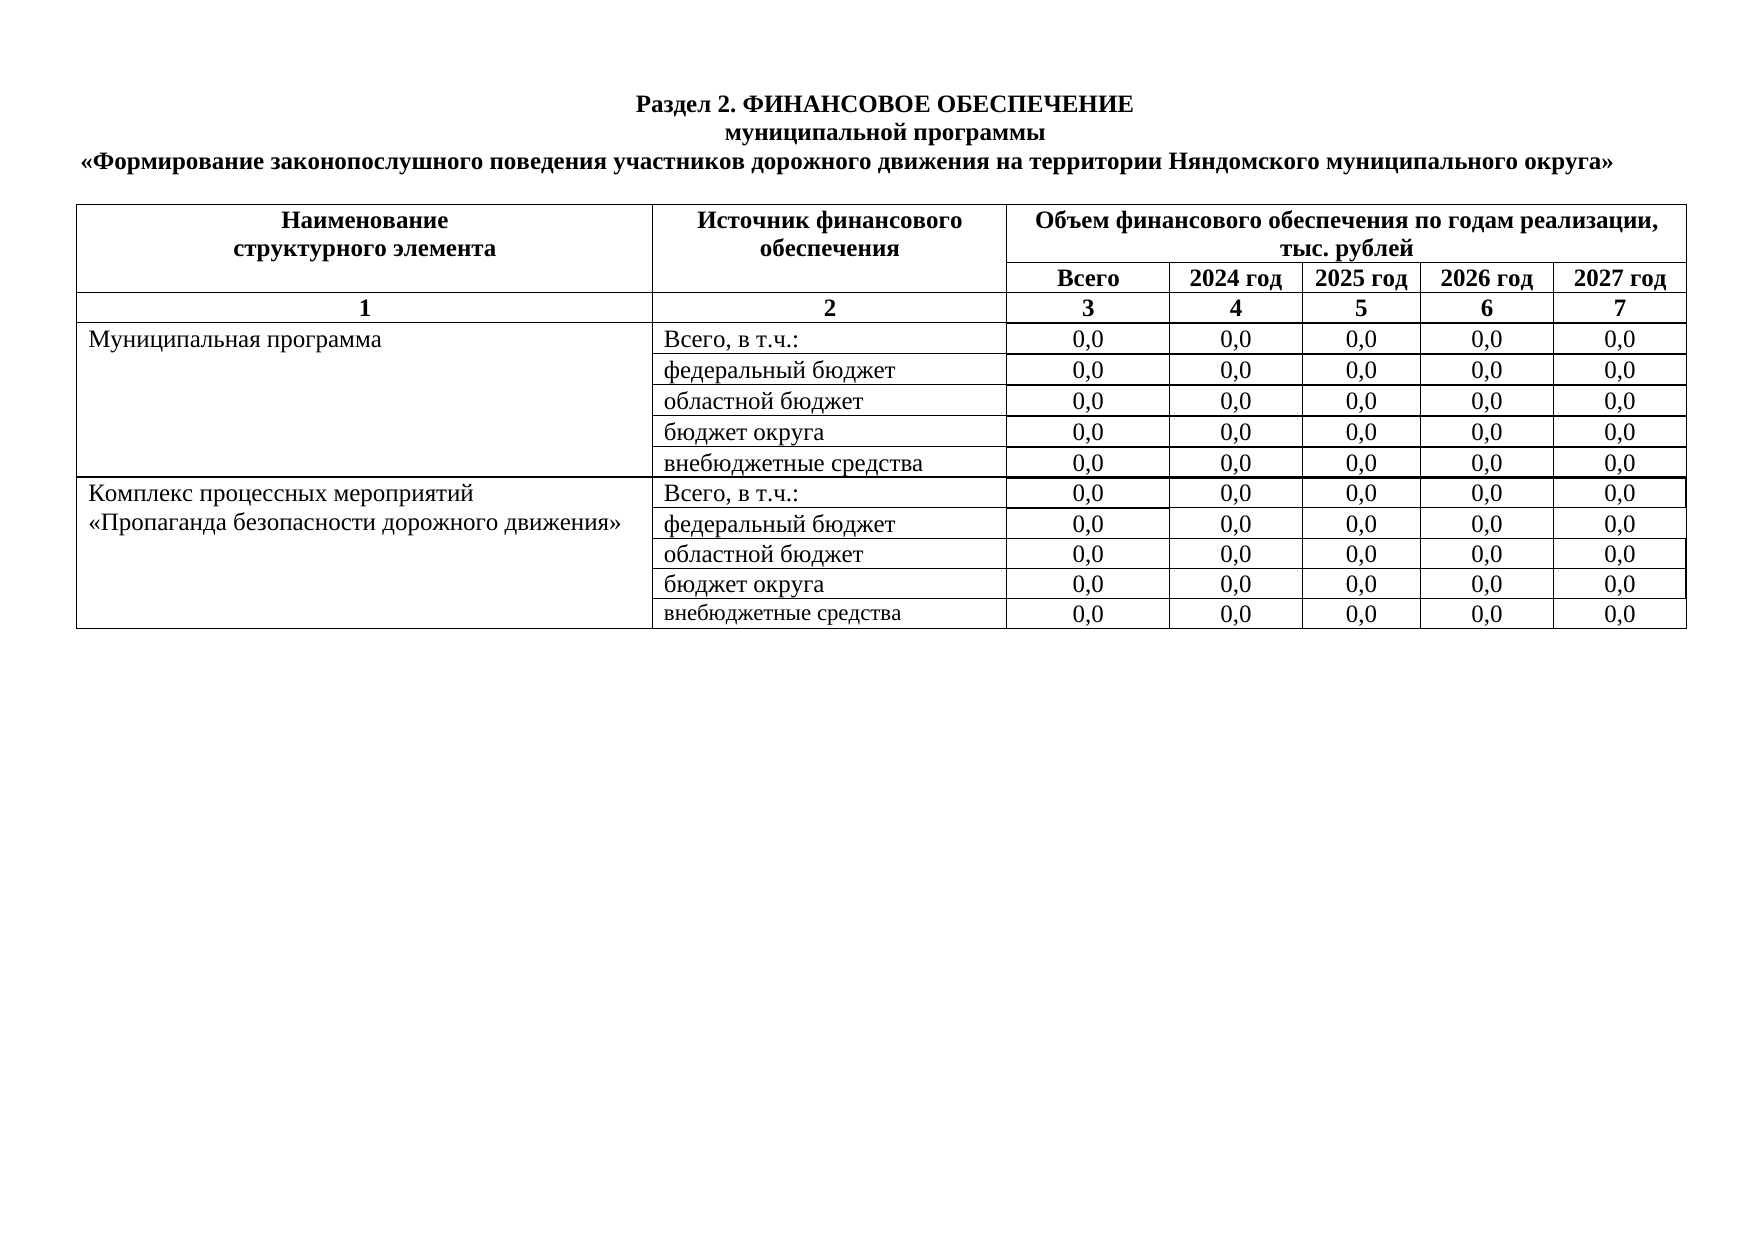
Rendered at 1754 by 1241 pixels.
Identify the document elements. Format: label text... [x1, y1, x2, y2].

table_cell Всего, в т.ч.: [653, 478, 1006, 507]
table_cell 0,0 [1554, 448, 1686, 476]
table_cell 0,0 [1421, 569, 1553, 598]
table_cell 0,0 [1007, 448, 1169, 476]
table_cell областной бюджет [653, 539, 1006, 568]
table_cell 2026 год [1421, 263, 1553, 292]
table_cell 0,0 [1554, 355, 1686, 384]
table_cell 7 [1554, 293, 1686, 322]
table_cell 0,0 [1170, 569, 1302, 598]
table_cell 0,0 [1554, 508, 1686, 538]
table_cell 0,0 [1170, 386, 1302, 415]
table_cell 0,0 [1303, 448, 1420, 476]
table_cell 2 [653, 293, 1006, 322]
text «Формирование законопослушного поведения участников дорожного движения на территории Няндомского муниципального округа» [59, 146, 1636, 175]
table_cell 0,0 [1554, 569, 1685, 598]
table_cell 2027 год [1554, 263, 1686, 292]
table_cell 2025 год [1303, 263, 1420, 292]
table_cell 0,0 [1170, 355, 1302, 384]
table_cell внебюджетные средства [653, 447, 1006, 476]
table_cell 0,0 [1007, 569, 1169, 598]
table_cell 0,0 [1554, 386, 1686, 415]
table_cell 0,0 [1554, 324, 1686, 353]
table_cell федеральный бюджет [653, 354, 1006, 384]
table_cell 0,0 [1303, 479, 1420, 507]
table_cell 0,0 [1170, 508, 1302, 538]
table_cell областной бюджет [653, 385, 1006, 415]
table_cell 0,0 [1421, 324, 1553, 353]
table_cell 0,0 [1303, 569, 1420, 598]
table_cell 5 [1303, 293, 1420, 322]
table_cell 0,0 [1170, 324, 1302, 353]
table_cell Всего, в т.ч.: [653, 323, 1006, 353]
table_cell 0,0 [1421, 355, 1553, 384]
table_cell 0,0 [1007, 386, 1169, 415]
table_cell 0,0 [1303, 417, 1420, 446]
table_cell 0,0 [1554, 599, 1686, 627]
table_cell 0,0 [1007, 539, 1169, 568]
table_header Источник финансового обеспечения [653, 205, 1006, 292]
table_cell 0,0 [1303, 539, 1420, 568]
table_cell 0,0 [1007, 324, 1169, 353]
table_cell 0,0 [1170, 448, 1302, 476]
table_cell 0,0 [1007, 599, 1169, 627]
table_cell 0,0 [1303, 599, 1420, 627]
table_cell 0,0 [1170, 539, 1302, 568]
table_cell 0,0 [1554, 417, 1686, 446]
table_cell внебюджетные средства [653, 599, 1006, 627]
table_cell 0,0 [1421, 417, 1553, 446]
table_cell 3 [1007, 293, 1169, 322]
table_cell 0,0 [1007, 417, 1169, 446]
table_cell 0,0 [1421, 599, 1553, 627]
text Раздел 2. ФИНАНСОВОЕ ОБЕСПЕЧЕНИЕ [59, 89, 1636, 117]
table_cell 0,0 [1303, 508, 1420, 538]
table_cell 0,0 [1007, 355, 1169, 384]
table_cell 0,0 [1421, 508, 1553, 538]
table_cell 0,0 [1007, 509, 1169, 538]
table_cell 0,0 [1170, 417, 1302, 446]
table_cell 1 [77, 293, 652, 322]
table_cell 0,0 [1170, 599, 1302, 627]
table_header Наименование структурного элемента [77, 205, 652, 292]
table_cell 2024 год [1170, 263, 1302, 292]
table_cell 0,0 [1303, 386, 1420, 415]
table_cell 0,0 [1303, 355, 1420, 384]
table_cell бюджет округа [653, 569, 1006, 598]
table_cell 0,0 [1421, 448, 1553, 476]
table_header Объем финансового обеспечения по годам реализации, тыс. рублей [1007, 205, 1686, 262]
table_cell 0,0 [1421, 539, 1553, 568]
table_cell 0,0 [1554, 539, 1685, 568]
table_cell 0,0 [1007, 479, 1169, 507]
table_cell 0,0 [1421, 386, 1553, 415]
table_cell 0,0 [1421, 479, 1553, 507]
table_cell Всего [1007, 263, 1169, 292]
table_cell Комплекс процессных мероприятий «Пропаганда безопасности дорожного движения» [77, 478, 652, 627]
table_cell бюджет округа [653, 416, 1006, 446]
table_cell 6 [1421, 293, 1553, 322]
table_cell Муниципальная программа [77, 323, 652, 476]
table_cell 4 [1170, 293, 1302, 322]
table_cell федеральный бюджет [653, 508, 1006, 538]
table_cell 0,0 [1554, 479, 1685, 507]
table_cell 0,0 [1303, 324, 1420, 353]
table_cell 0,0 [1170, 479, 1302, 507]
text муниципальной программы [59, 117, 1636, 146]
